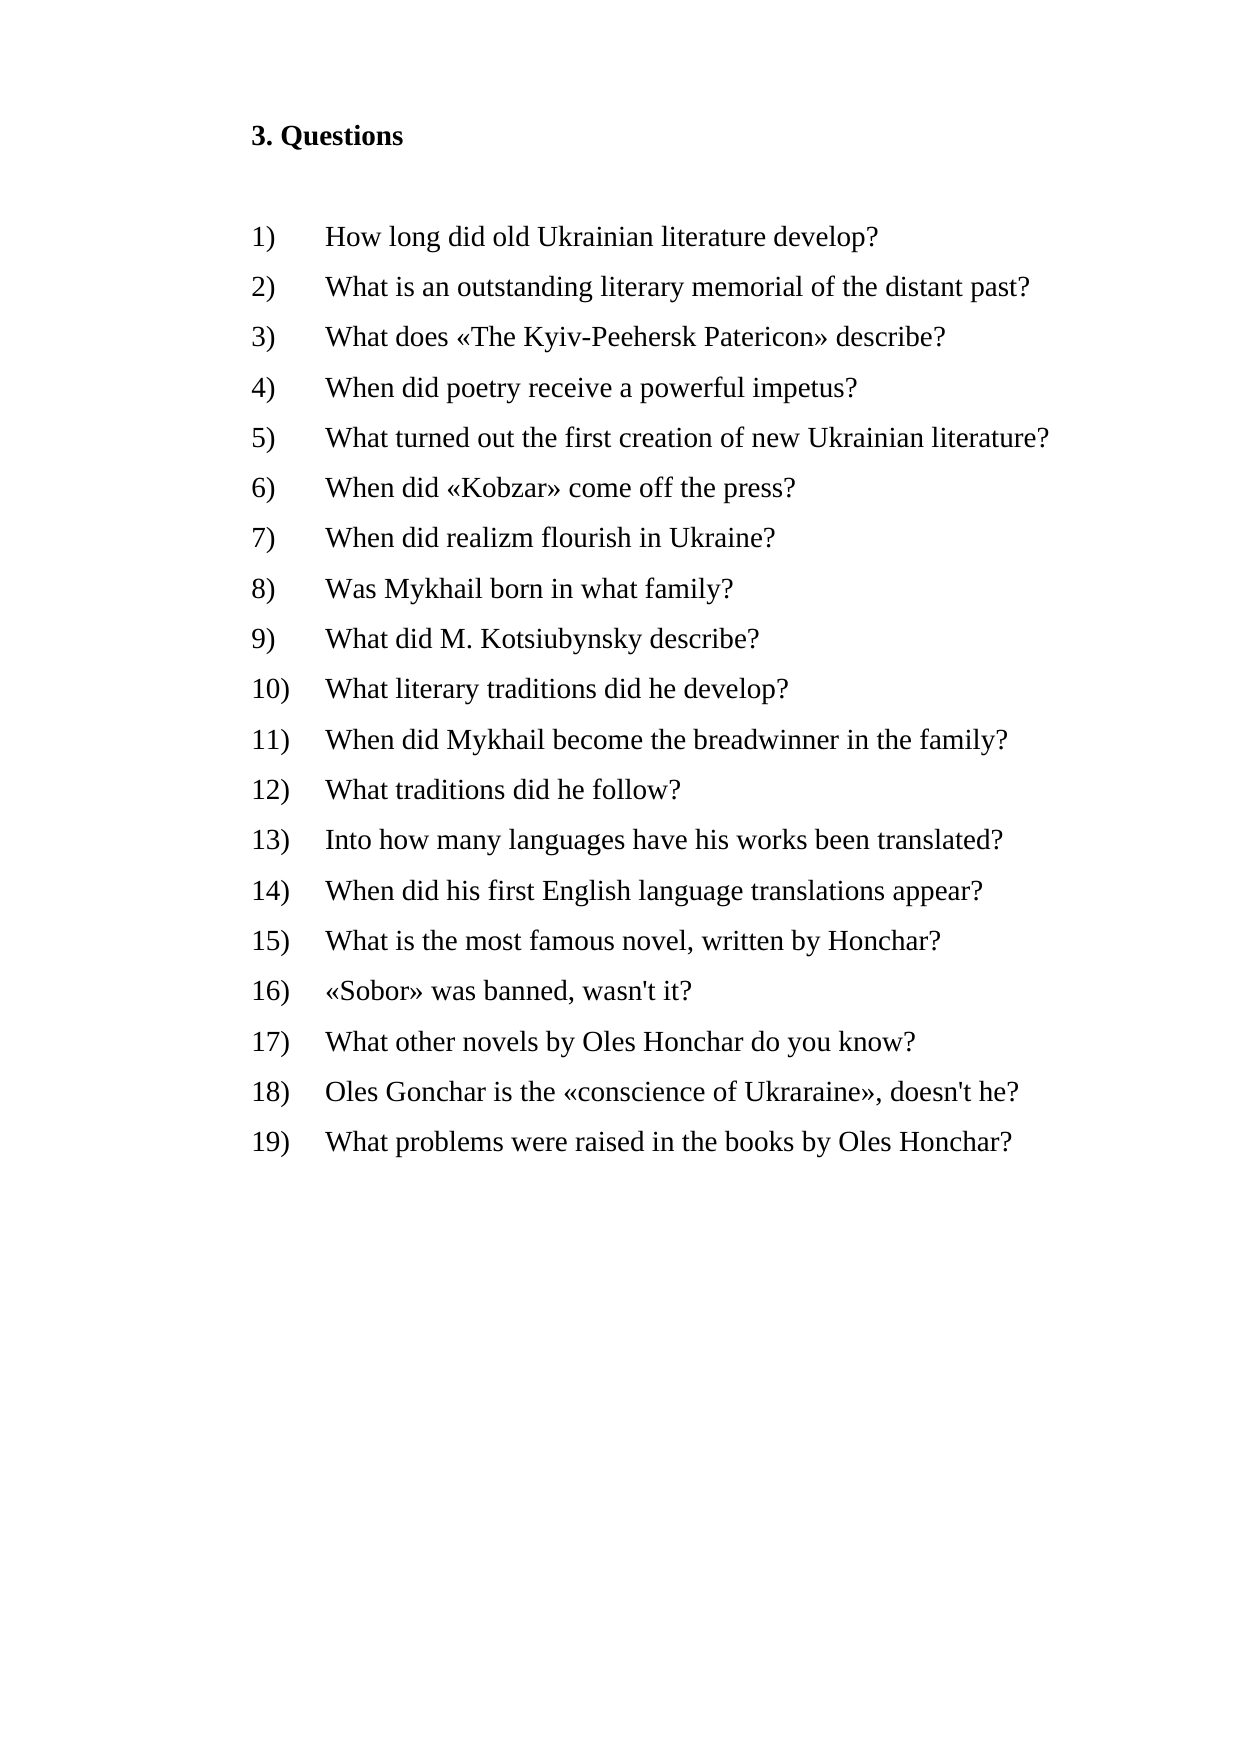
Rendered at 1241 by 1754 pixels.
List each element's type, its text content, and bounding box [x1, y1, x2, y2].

list How long did old Ukrainian literature develop? [177, 219, 1152, 252]
list What is an outstanding literary memorial of the distant past? [177, 269, 1152, 303]
list When did poetry receive a powerful impetus? [177, 370, 1152, 403]
list What does «The Kyiv-Peehersk Patericon» describe? [177, 319, 1152, 353]
list Oles Gonchar is the «conscience of Ukraraine», doesn't he? [177, 1074, 1152, 1108]
list Was Mykhail born in what family? [177, 571, 1152, 604]
list When did Mykhail become the breadwinner in the family? [177, 722, 1152, 755]
list When did «Kobzar» come off the press? [177, 470, 1152, 504]
list What did M. Kotsiubynsky describe? [177, 621, 1152, 655]
list What traditions did he follow? [177, 772, 1152, 806]
list What other novels by Oles Honchar do you know? [177, 1024, 1152, 1057]
list Into how many languages have his works been translated? [177, 822, 1152, 856]
list What is the most famous novel, written by Honchar? [177, 923, 1152, 957]
list «Sobor» was banned, wasn't it? [177, 973, 1152, 1007]
list When did his first English language translations appear? [177, 873, 1152, 906]
list What literary traditions did he develop? [177, 672, 1152, 705]
list When did realizm flourish in Ukraine? [177, 521, 1152, 554]
text 3. Questions [177, 118, 1152, 152]
list What problems were raised in the books by Oles Honchar? [177, 1124, 1152, 1158]
list What turned out the first creation of new Ukrainian literature? [177, 420, 1152, 453]
